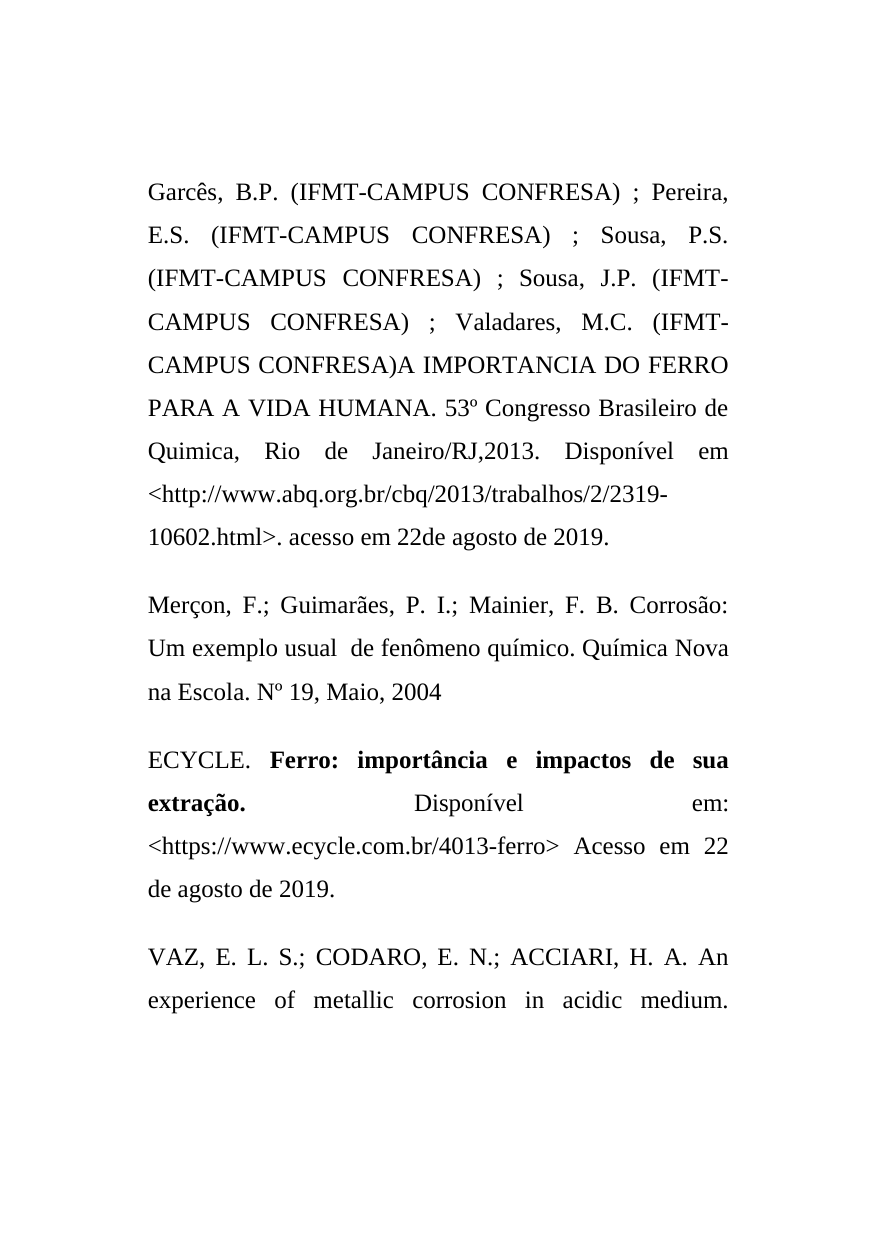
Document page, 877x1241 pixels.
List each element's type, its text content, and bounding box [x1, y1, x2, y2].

text Merçon, F.; Guimarães, P. I.; Mainier, F. B. Corrosão: Um exemplo usual de fenômeno químico. Química Nova na Escola. Nº 19, Maio, 2004 [148, 590, 729, 705]
text Garcês, B.P. (IFMT-CAMPUS CONFRESA) ; Pereira, E.S. (IFMT-CAMPUS CONFRESA) ; Sousa, P.S. (IFMT-CAMPUS CONFRESA) ; Sousa, J.P. (IFMT-CAMPUS CONFRESA) ; Valadares, M.C. (IFMT-CAMPUS CONFRESA)A IMPORTANCIA DO FERRO PARA A VIDA HUMANA. 53º Congresso Brasileiro de Quimica, Rio de Janeiro/RJ,2013. Disponível em <http://www.abq.org.br/cbq/2013/trabalhos/2/2319-10602.html>. acesso em 22de agosto de 2019. [148, 177, 729, 551]
text ECYCLE. Ferro: importância e impactos de sua extração. Disponível em: <https://www.ecycle.com.br/4013-ferro> Acesso em 22 de agosto de 2019. [148, 745, 729, 903]
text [148, 942, 729, 1014]
